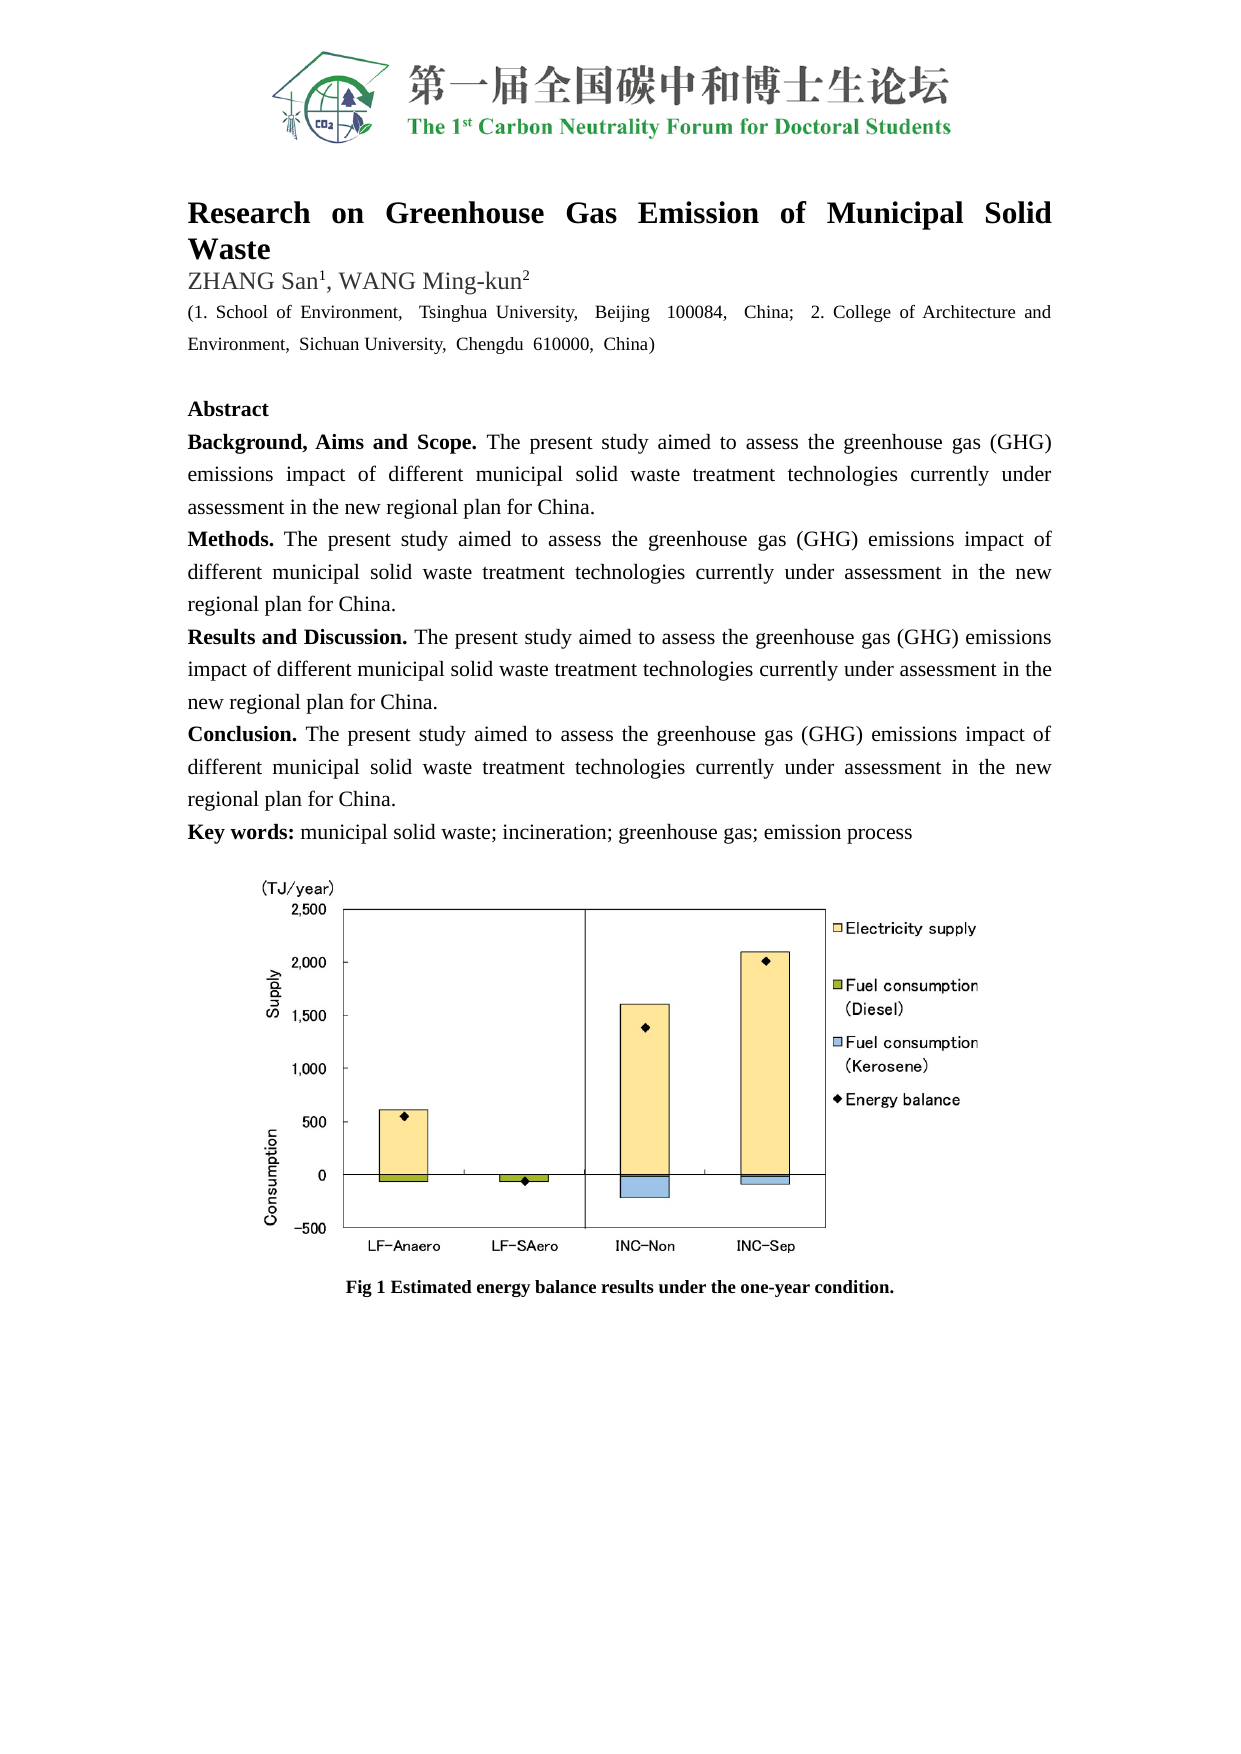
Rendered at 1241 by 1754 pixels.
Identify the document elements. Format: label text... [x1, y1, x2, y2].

text Background, Aims and Scope. The present study aimed to assess the greenhouse gas (GHG) emissions impact of different municipal solid waste treatment technologies currently under assessment in the new regional plan for China. [187, 425, 1053, 523]
picture [262, 880, 978, 1253]
text Results and Discussion. The present study aimed to assess the greenhouse gas (GHG) emissions impact of different municipal solid waste treatment technologies currently under assessment in the new regional plan for China. [187, 620, 1053, 718]
picture [266, 47, 974, 148]
text Methods. The present study aimed to assess the greenhouse gas (GHG) emissions impact of different municipal solid waste treatment technologies currently under assessment in the new regional plan for China. [187, 523, 1053, 620]
text Abstract [187, 393, 1053, 425]
text (1. School of Environment, Tsinghua University, Beijing 100084, China; 2. College of Architecture and Environment, Sichuan University, Chengdu 610000, China) [187, 295, 1053, 360]
text Research on Greenhouse Gas Emission of Municipal Solid Waste [187, 194, 1053, 266]
text Key words: municipal solid waste; incineration; greenhouse gas; emission process [187, 815, 1053, 848]
text ZHANG San1, WANG Ming-kun2 [187, 266, 1053, 295]
text Fig 1 Estimated energy balance results under the one-year condition. [187, 1270, 1053, 1303]
text Conclusion. The present study aimed to assess the greenhouse gas (GHG) emissions impact of different municipal solid waste treatment technologies currently under assessment in the new regional plan for China. [187, 718, 1053, 815]
